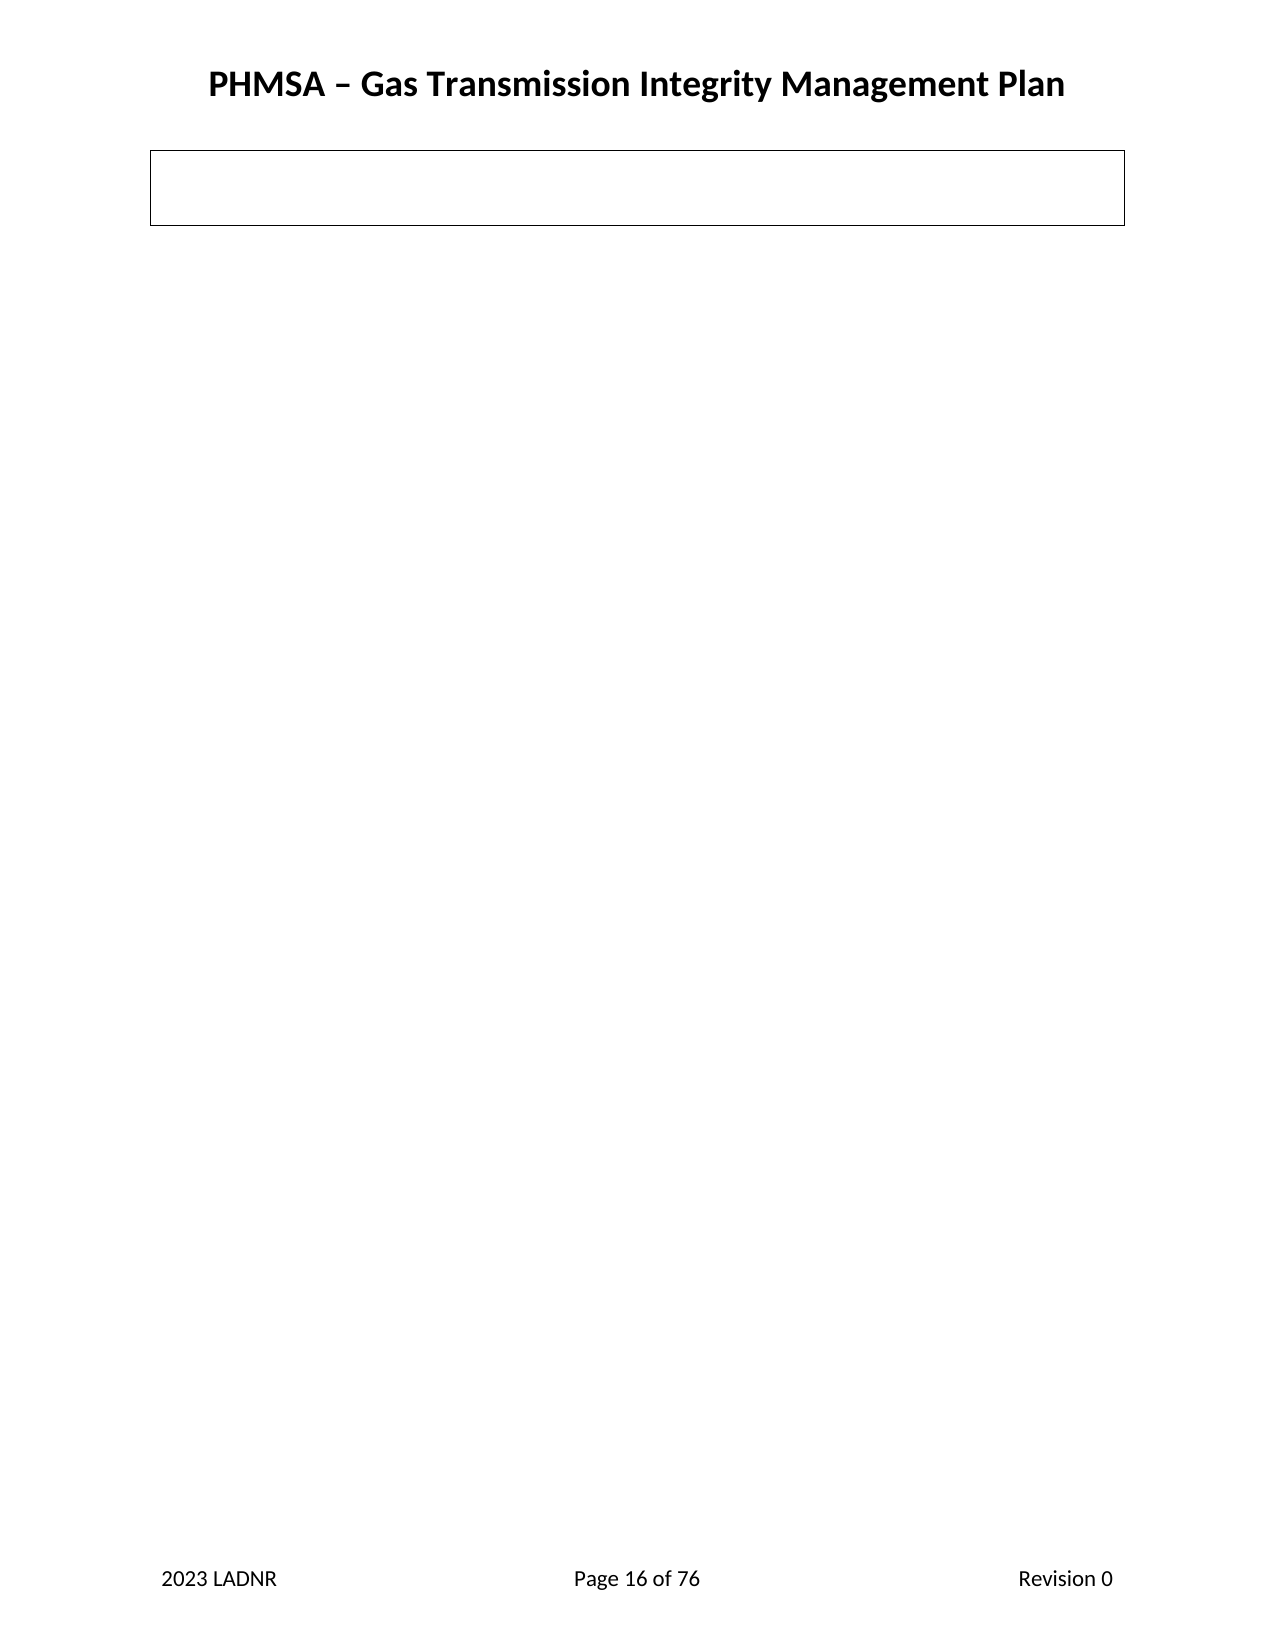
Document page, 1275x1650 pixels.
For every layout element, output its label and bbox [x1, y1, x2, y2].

table_cell [151, 151, 1124, 225]
